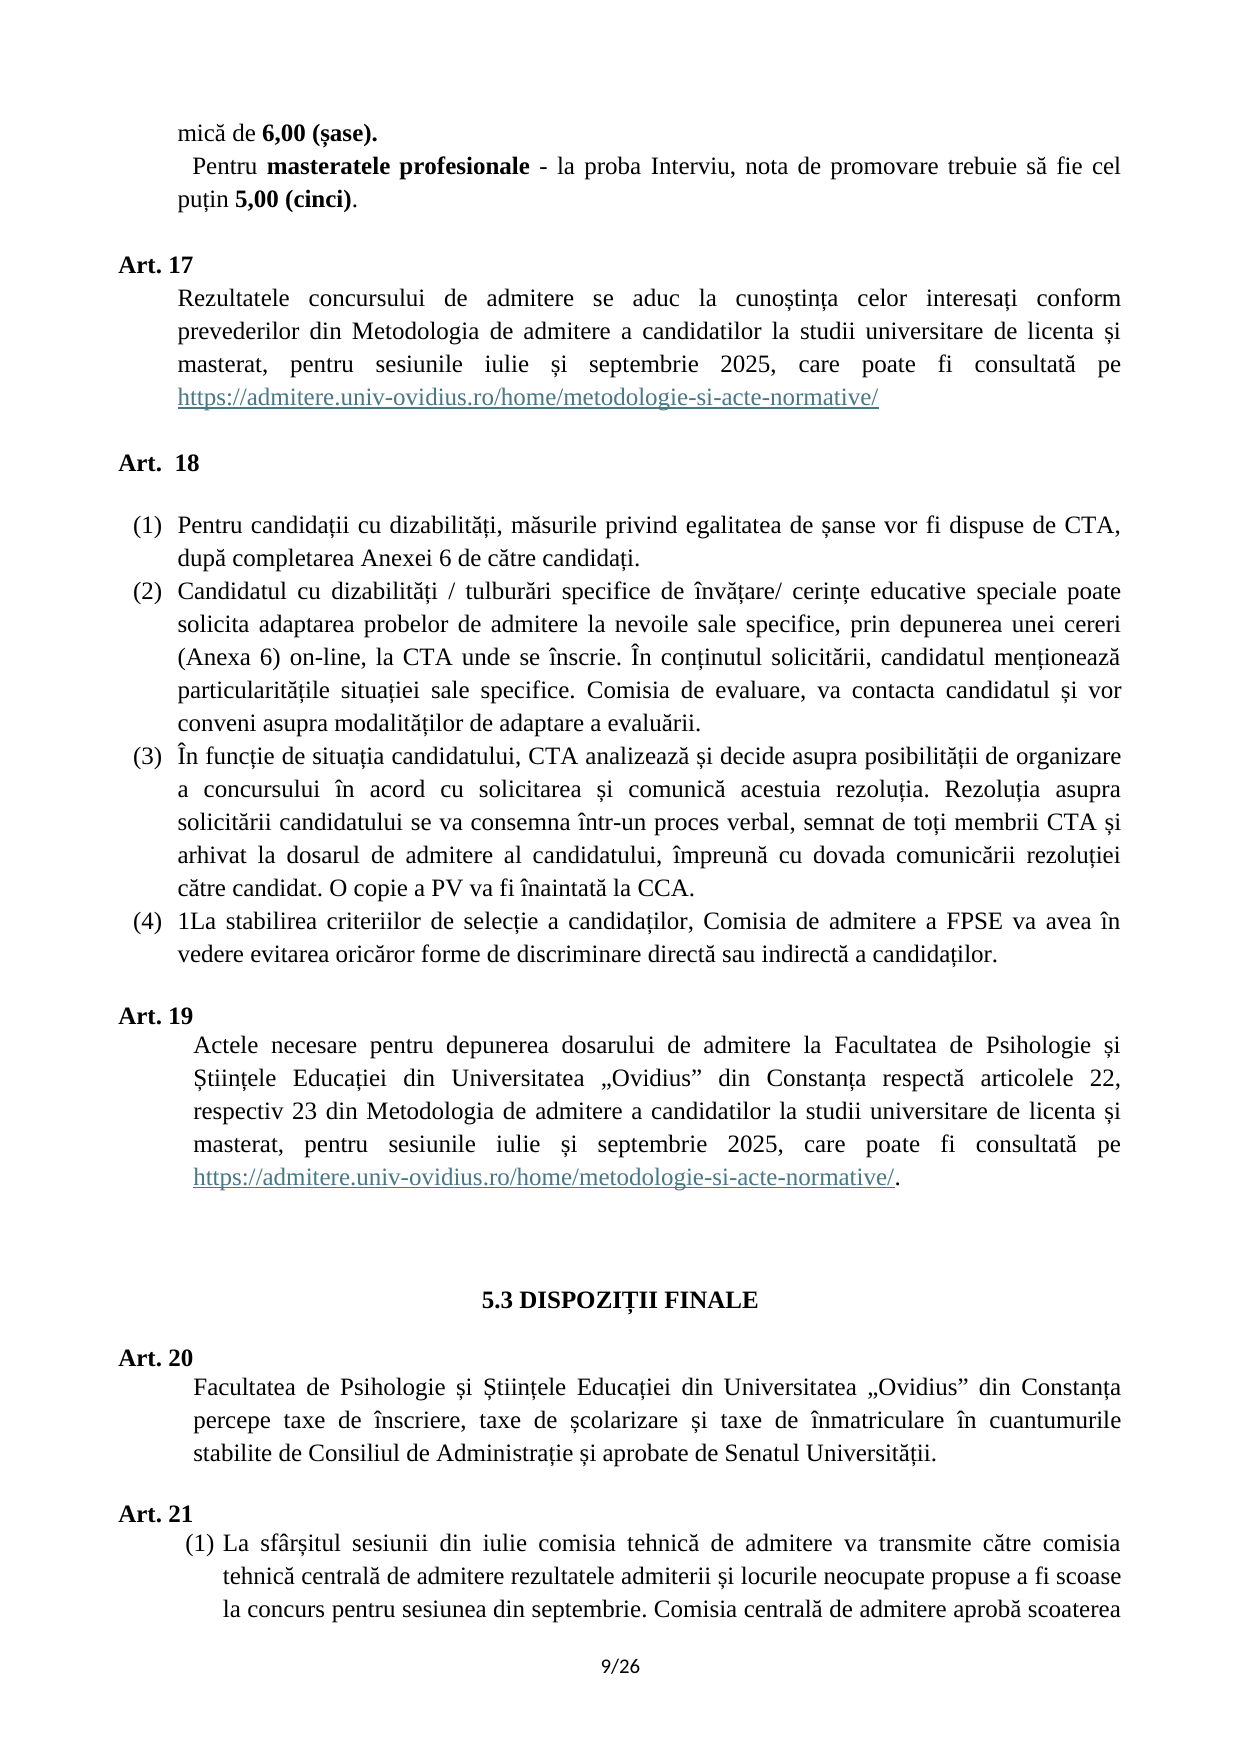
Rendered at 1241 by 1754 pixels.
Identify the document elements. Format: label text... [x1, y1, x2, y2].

text Facultatea de Psihologie și Științele Educației din Universitatea „Ovidius” din Constanța percepe taxe de înscriere, taxe de școlarizare și taxe de înmatriculare în cuantumurile stabilite de Consiliul de Administrație și aprobate de Senatul Universității. [193, 1372, 1122, 1467]
text Art. 21 [118, 1499, 1122, 1528]
list Pentru candidații cu dizabilități, măsurile privind egalitatea de șanse vor fi dispuse de CTA, după completarea Anexei 6 de către candidați. [133, 510, 1122, 572]
text Art. 18 [118, 448, 1122, 477]
text Art. 17 [118, 250, 1122, 279]
text Pentru masteratele profesionale - la proba Interviu, nota de promovare trebuie să fie cel puțin 5,00 (cinci). [177, 151, 1122, 213]
list Actele necesare pentru depunerea dosarului de admitere la Facultatea de Psihologie și Științele Educației din Universitatea „Ovidius” din Constanța respectă articolele 22, respectiv 23 din Metodologia de admitere a candidatilor la studii universitare de licenta și masterat, pentru sesiunile iulie și septembrie 2025, care poate fi consultată pe https://admitere.univ-ovidius.ro/home/metodologie-si-acte-normative/. [193, 1030, 1122, 1191]
list Candidatul cu dizabilități / tulburări specifice de învățare/ cerințe educative speciale poate solicita adaptarea probelor de admitere la nevoile sale specifice, prin depunerea unei cereri (Anexa 6) on-line, la CTA unde se înscrie. În conținutul solicitării, candidatul menționează particularitățile situației sale specifice. Comisia de evaluare, va contacta candidatul și vor conveni asupra modalităților de adaptare a evaluării. [133, 576, 1122, 737]
text Rezultatele concursului de admitere se aduc la cunoștința celor interesați conform prevederilor din Metodologia de admitere a candidatilor la studii universitare de licenta și masterat, pentru sesiunile iulie și septembrie 2025, care poate fi consultată pe https://admitere.univ-ovidius.ro/home/metodologie-si-acte-normative/ [177, 283, 1122, 411]
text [177, 118, 1122, 147]
list În funcție de situația candidatului, CTA analizează și decide asupra posibilității de organizare a concursului în acord cu solicitarea și comunică acestuia rezoluția. Rezoluția asupra solicitării candidatului se va consemna într-un proces verbal, semnat de toți membrii CTA și arhivat la dosarul de admitere al candidatului, împreună cu dovada comunicării rezoluției către candidat. O copie a PV va fi înaintată la CCA. [133, 741, 1122, 902]
text Art. 20 [118, 1343, 1122, 1372]
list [185, 1528, 1122, 1623]
text 5.3 DISPOZIȚII FINALE [118, 1286, 1122, 1314]
text Art. 19 [118, 1001, 1122, 1030]
list La stabilirea criteriilor de selecție a candidaților, Comisia de admitere a FPSE va avea în vedere evitarea oricăror forme de discriminare directă sau indirectă a candidaților. [133, 906, 1122, 968]
